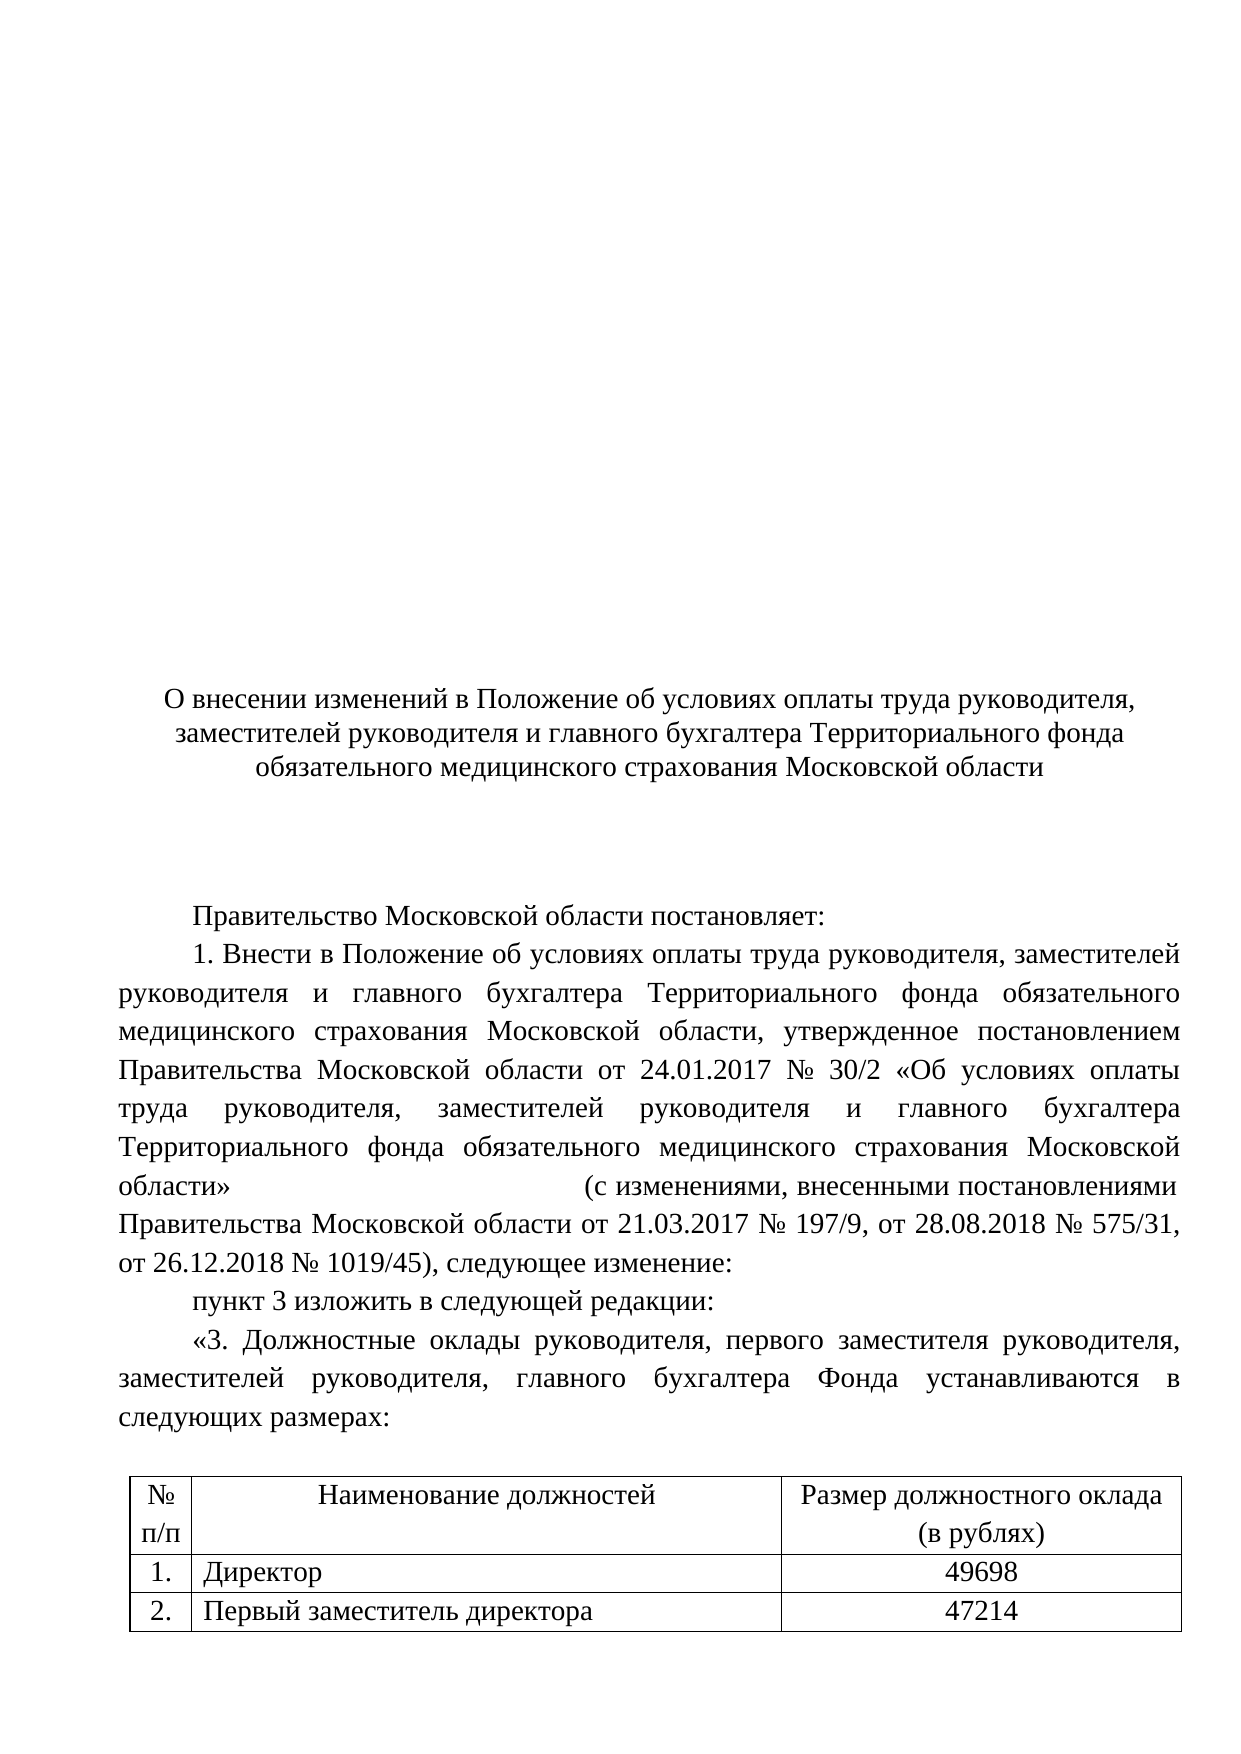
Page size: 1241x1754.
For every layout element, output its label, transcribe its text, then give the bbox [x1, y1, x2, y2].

table_cell 47214 [782, 1593, 1181, 1631]
table_cell 2. [131, 1593, 191, 1631]
table_header № п/п [131, 1477, 191, 1553]
table_cell Первый заместитель директора [192, 1593, 781, 1631]
text О внесении изменений в Положение об условиях оплаты труда руководителя, заместителей руководителя и главного бухгалтера Территориального фонда [118, 682, 1181, 749]
text пункт 3 изложить в следующей редакции: [118, 1283, 1181, 1317]
table_header Наименование должностей [192, 1477, 781, 1553]
text Правительство Московской области постановляет: [118, 898, 1181, 931]
table_header Размер должностного оклада (в рублях) [782, 1477, 1181, 1553]
table_cell Директор [192, 1555, 781, 1592]
table_cell 1. [131, 1555, 191, 1592]
text «3. Должностные оклады руководителя, первого заместителя руководителя, заместителей руководителя, главного бухгалтера Фонда устанавливаются в следующих размерах: [118, 1322, 1181, 1432]
table_cell 49698 [782, 1555, 1181, 1592]
text 1. Внести в Положение об условиях оплаты труда руководителя, заместителей руководителя и главного бухгалтера Территориального фонда обязательного медицинского страхования Московской области, утвержденное постановлением Правительства Московской области от 24.01.2017 № 30/2 «Об условиях оплаты труда руководителя, заместителей руководителя и главного бухгалтера Территориального фонда обязательного медицинского страхования Московской области» (с изменениями, внесенными постановлениями Правительства Московской области от 21.03.2017 № 197/9, от 28.08.2018 № 575/31, от 26.12.2018 № 1019/45), следующее изменение: [118, 936, 1181, 1278]
text обязательного медицинского страхования Московской области [118, 749, 1181, 782]
